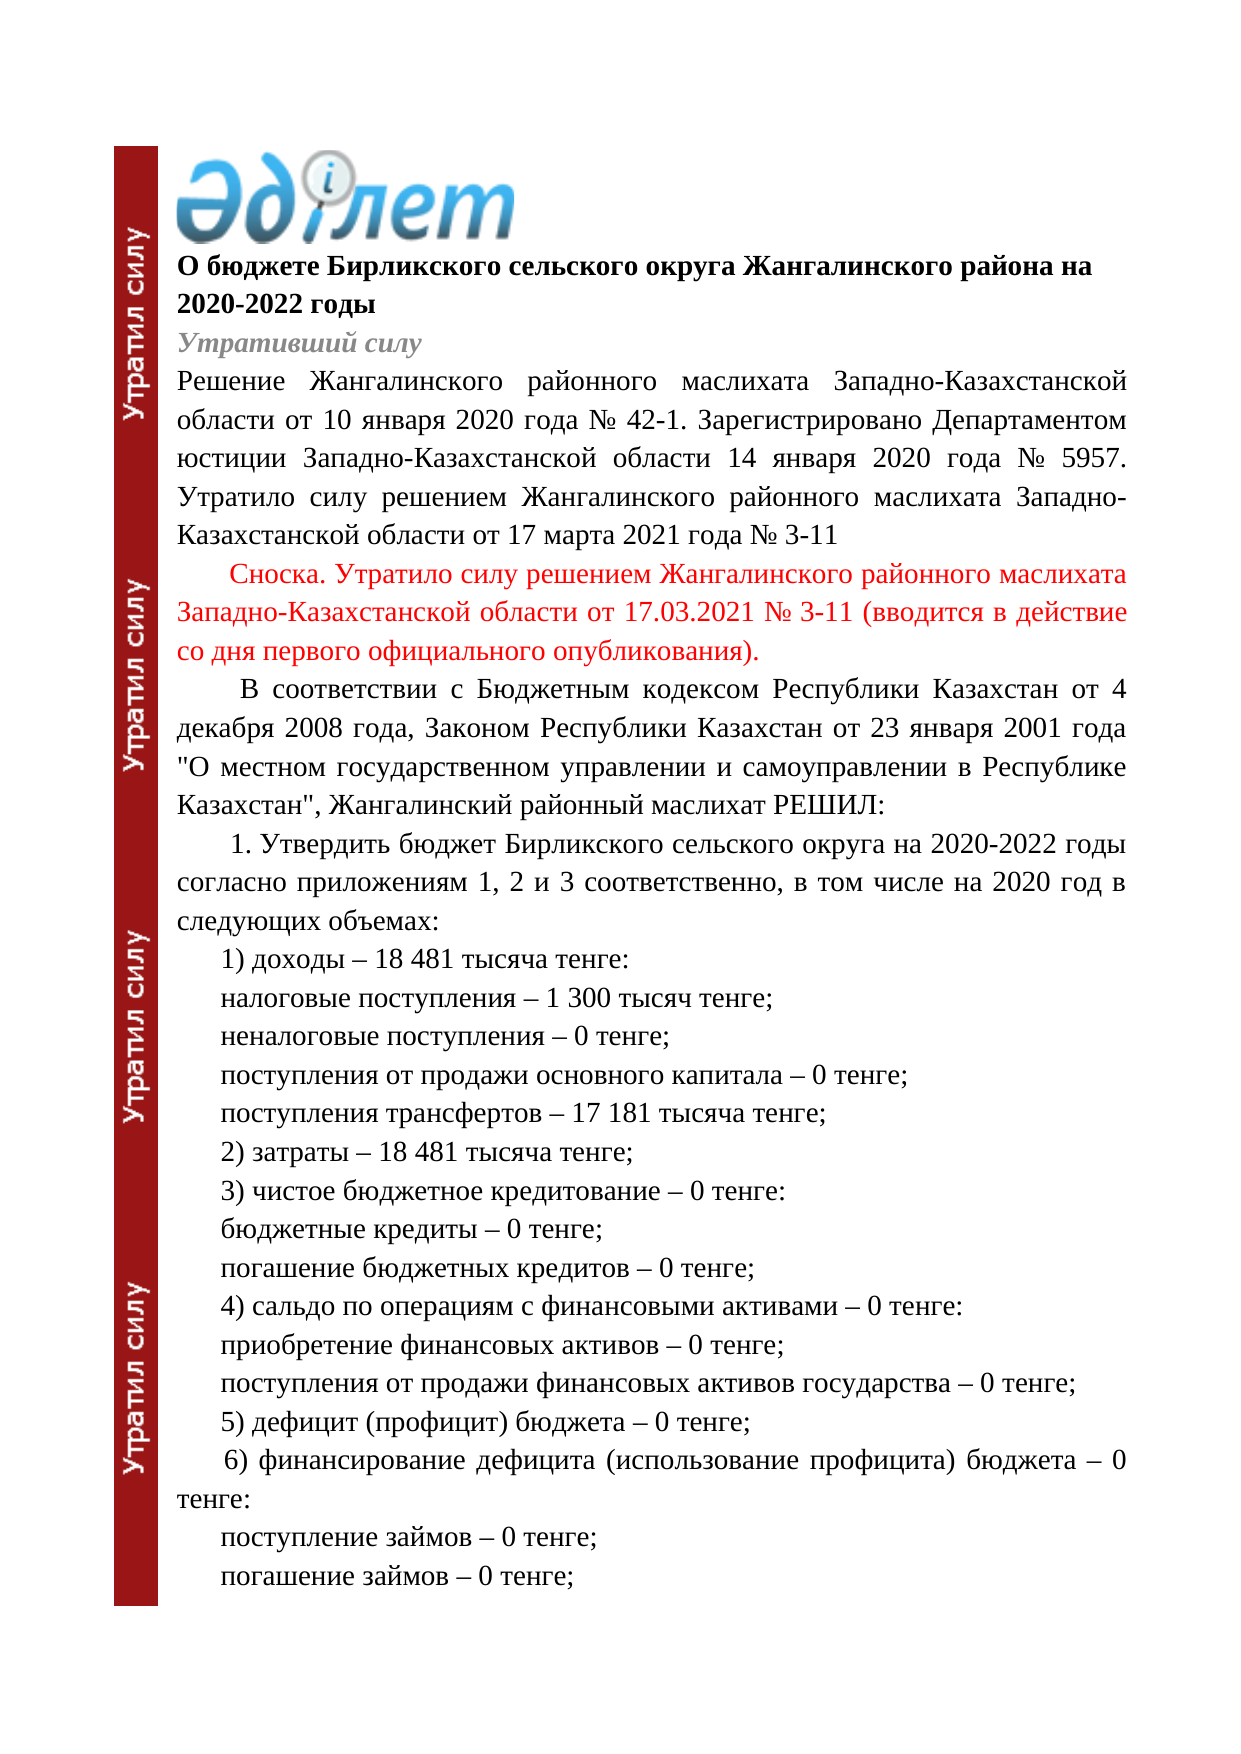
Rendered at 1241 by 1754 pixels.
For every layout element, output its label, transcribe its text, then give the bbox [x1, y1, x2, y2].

text 1. Утвердить бюджет Бирликского сельского округа на 2020-2022 годы согласно приложениям 1, 2 и 3 соответственно, в том числе на 2020 год в следующих объемах: [112, 826, 1128, 936]
text 6) финансирование дефицита (использование профицита) бюджета – 0 тенге: [112, 1442, 1128, 1514]
picture [114, 1399, 158, 1404]
picture [114, 975, 158, 980]
picture [114, 551, 158, 556]
text 4) сальдо по операциям с финансовыми активами – 0 тенге: [112, 1288, 1128, 1322]
text Утративший силу [112, 325, 1128, 358]
text поступления от продажи финансовых активов государства – 0 тенге; [112, 1365, 1128, 1399]
text погашение займов – 0 тенге; [112, 1558, 1128, 1592]
picture [114, 1283, 158, 1288]
text 1) доходы – 18 481 тысяча тенге: [112, 941, 1128, 975]
picture [114, 1091, 158, 1096]
text О бюджете Бирликского сельского округа Жангалинского района на 2020-2022 годы [112, 248, 1128, 320]
picture [114, 320, 158, 325]
picture [114, 1168, 158, 1173]
picture [114, 821, 158, 826]
picture [114, 1013, 158, 1018]
picture [114, 1322, 158, 1327]
text 2) затраты – 18 481 тысяча тенге; [112, 1134, 1128, 1168]
text приобретение финансовых активов – 0 тенге; [112, 1327, 1128, 1360]
picture [114, 1514, 158, 1519]
text Решение Жангалинского районного маслихата Западно-Казахстанской области от 10 января 2020 года № 42-1. Зарегистрировано Департаментом юстиции Западно-Казахстанской области 14 января 2020 года № 5957. Утратило силу решением Жангалинского районного маслихата Западно-Казахстанской области от 17 марта 2021 года № 3-11 [112, 363, 1128, 551]
picture [114, 1360, 158, 1365]
picture [114, 146, 158, 248]
picture [114, 1437, 158, 1442]
picture [114, 667, 158, 672]
text 3) чистое бюджетное кредитование – 0 тенге: [112, 1173, 1128, 1206]
text бюджетные кредиты – 0 тенге; [112, 1211, 1128, 1245]
text поступления от продажи основного капитала – 0 тенге; [112, 1057, 1128, 1091]
picture [114, 1592, 158, 1606]
text погашение бюджетных кредитов – 0 тенге; [112, 1250, 1128, 1283]
text Сноска. Утратило силу решением Жангалинского районного маслихата Западно-Казахстанской области от 17.03.2021 № 3-11 (вводится в действие со дня первого официального опубликования). [112, 556, 1128, 667]
picture [176, 150, 515, 244]
text поступления трансфертов – 17 181 тысяча тенге; [112, 1096, 1128, 1129]
picture [114, 936, 158, 941]
picture [114, 1206, 158, 1211]
text 5) дефицит (профицит) бюджета – 0 тенге; [112, 1404, 1128, 1437]
picture [114, 1553, 158, 1558]
text неналоговые поступления – 0 тенге; [112, 1018, 1128, 1052]
text поступление займов – 0 тенге; [112, 1519, 1128, 1553]
text налоговые поступления – 1 300 тысяч тенге; [112, 980, 1128, 1013]
text В соответствии с Бюджетным кодексом Республики Казахстан от 4 декабря 2008 года, Законом Республики Казахстан от 23 января 2001 года "О местном государственном управлении и самоуправлении в Республике Казахстан", Жангалинский районный маслихат РЕШИЛ: [112, 672, 1128, 821]
picture [114, 1245, 158, 1250]
picture [114, 358, 158, 363]
picture [114, 1052, 158, 1057]
picture [114, 1129, 158, 1134]
